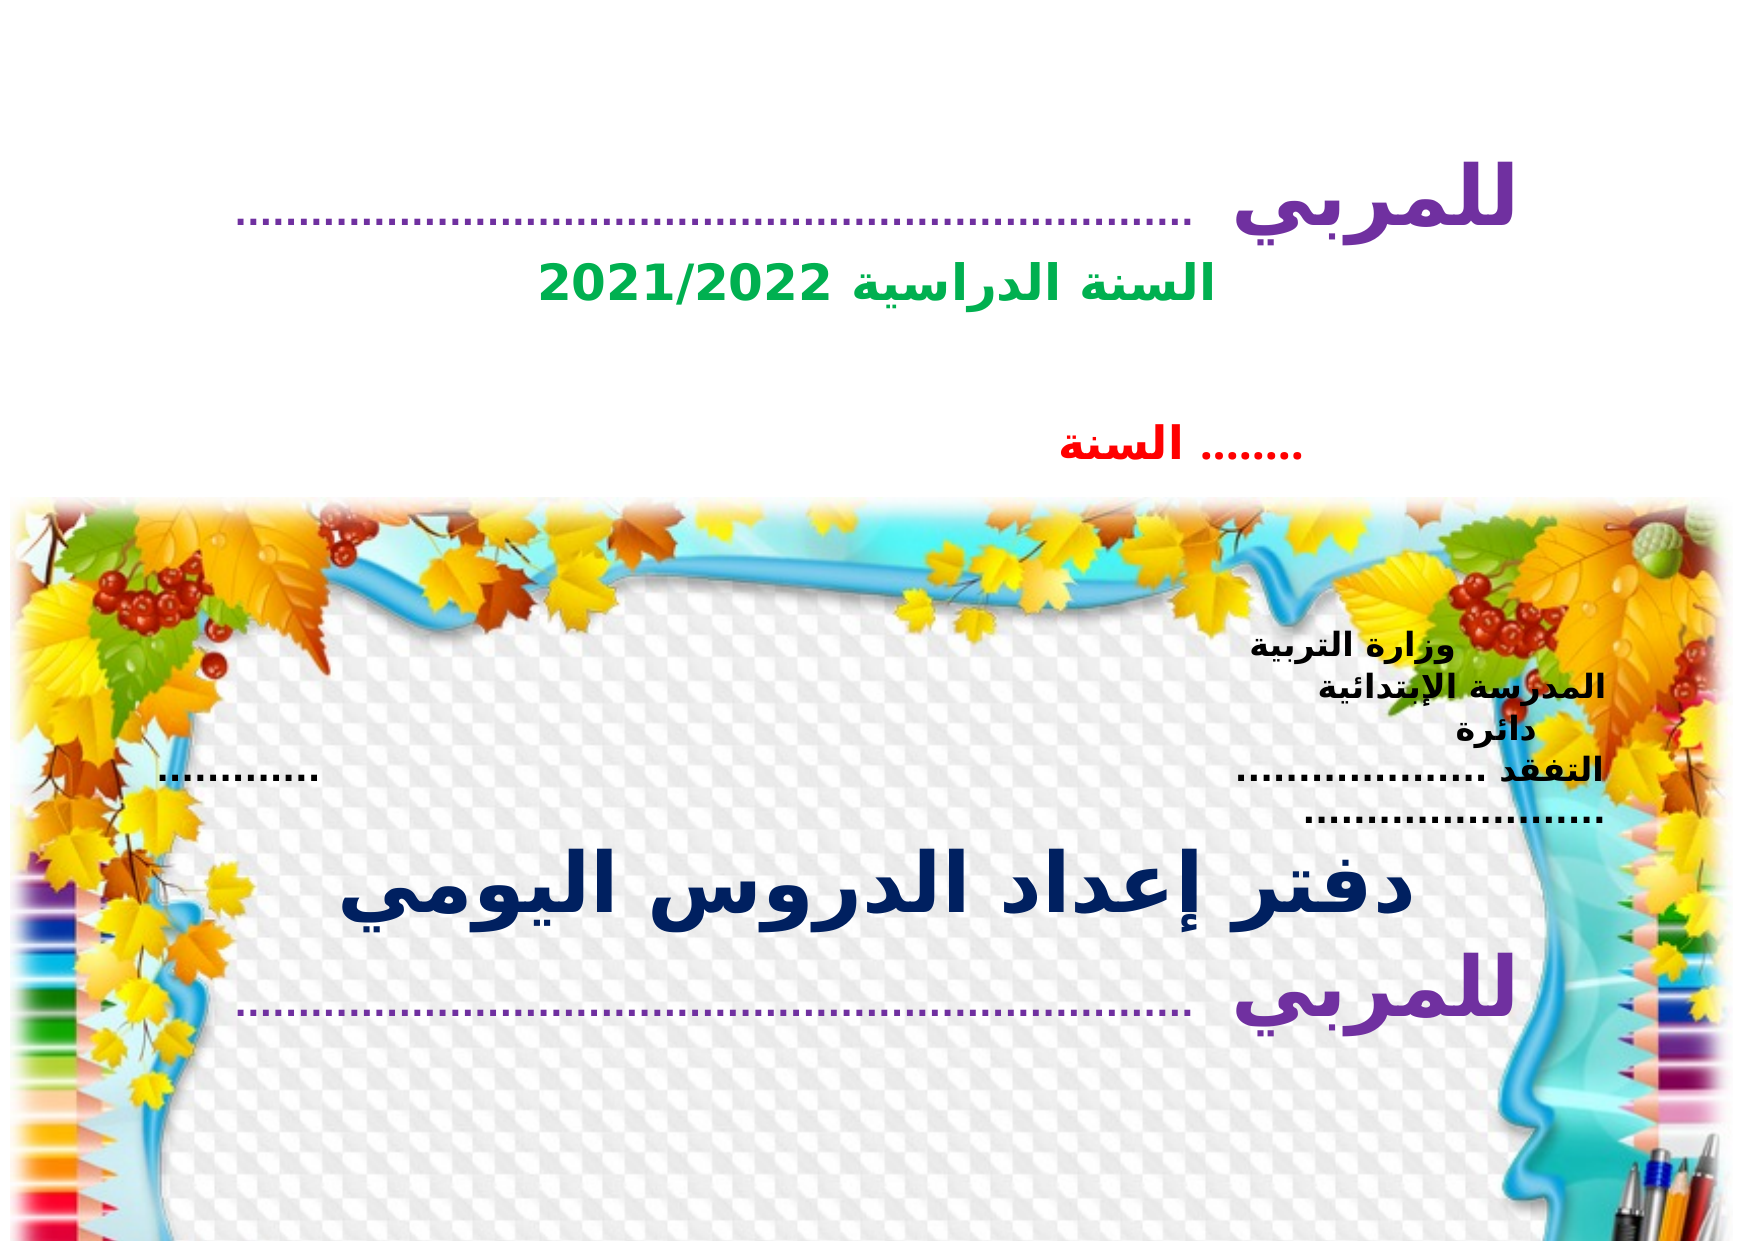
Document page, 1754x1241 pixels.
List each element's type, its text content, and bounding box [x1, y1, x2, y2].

picture [10, 497, 1733, 1241]
text للمربي ............................................................................ [148, 148, 1606, 244]
text السنة الدراسية 2021/2022 [148, 254, 1606, 312]
text دفتر إعداد الدروس اليومي [148, 834, 1606, 932]
text للمربي ............................................................................ [148, 939, 1606, 1036]
text وزارة التربية المدرسة الإبتدائية [148, 625, 1606, 706]
text السنة ........ [148, 410, 1606, 473]
text دائرة التفقد .................... ..................................... [148, 709, 1606, 832]
